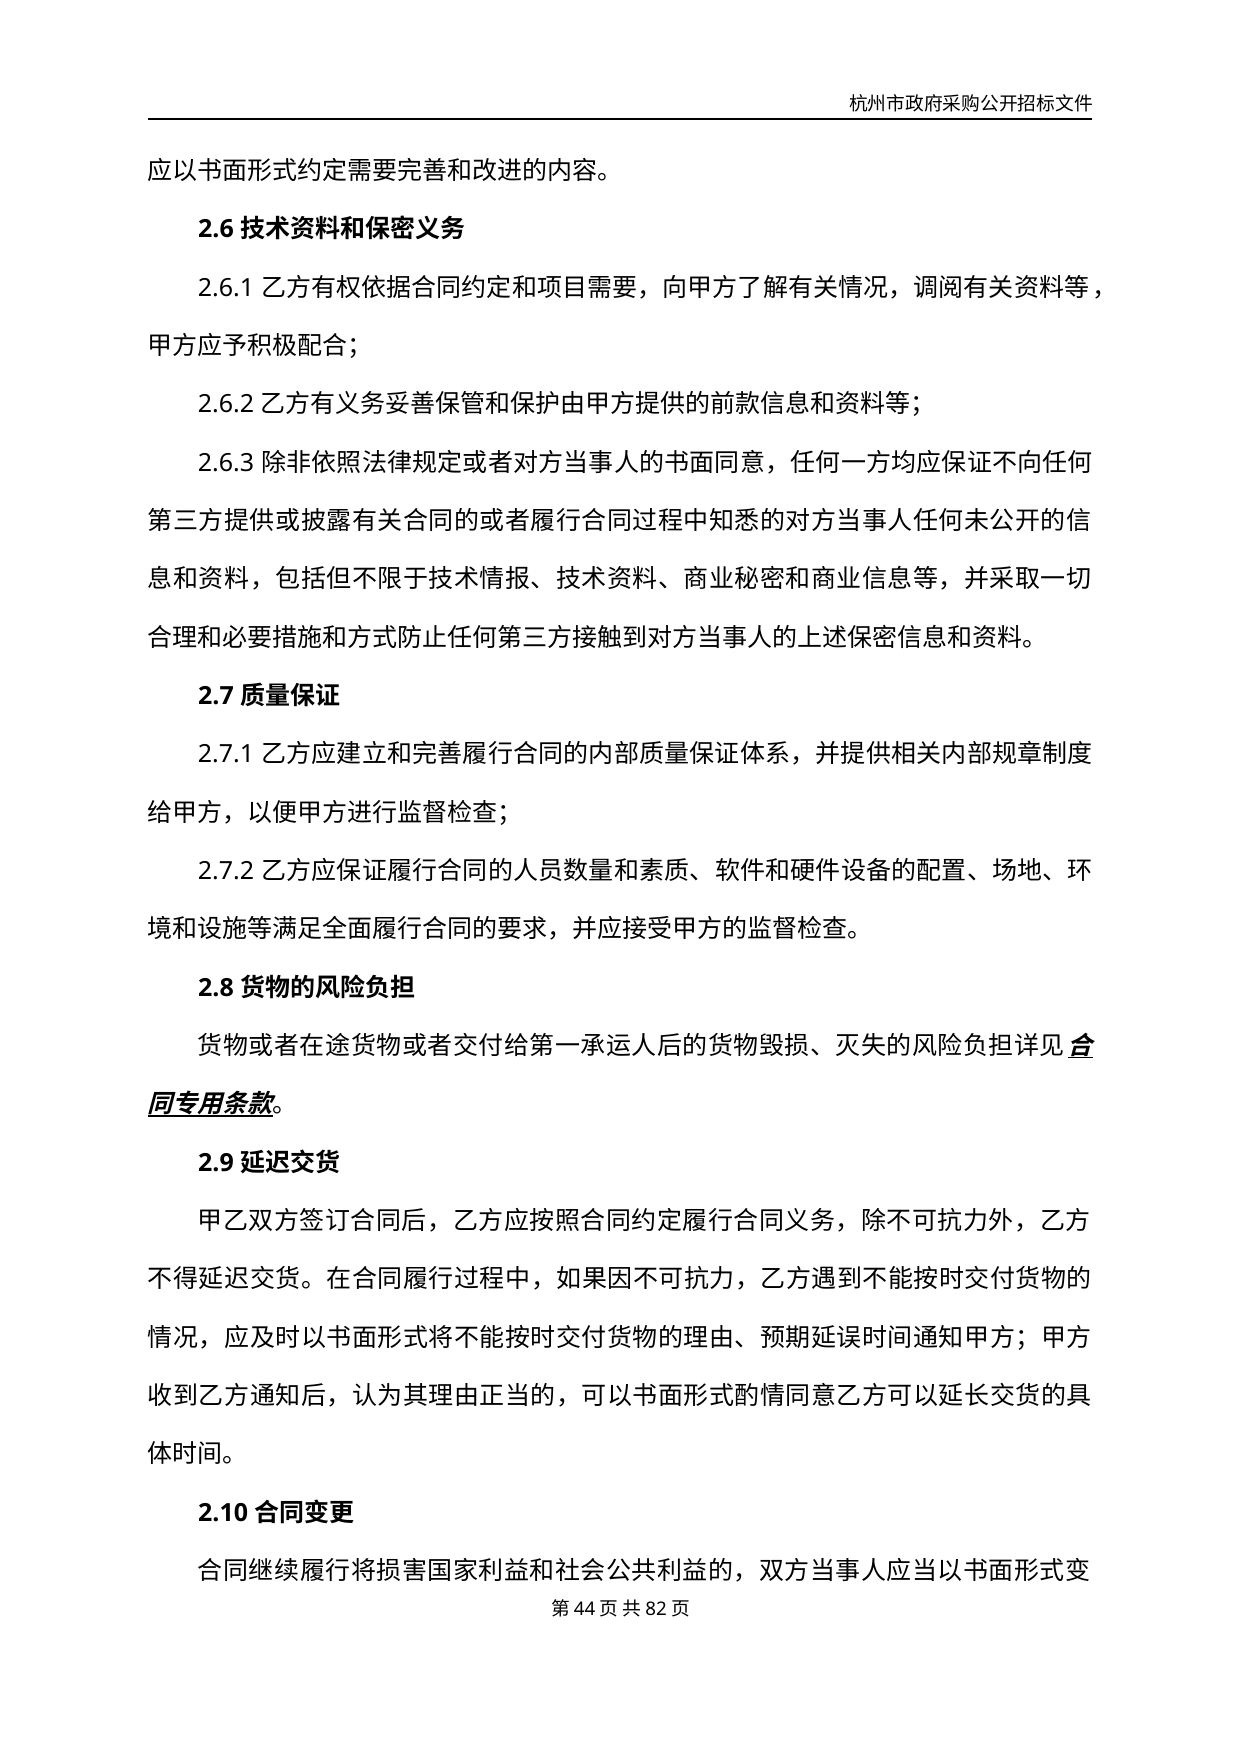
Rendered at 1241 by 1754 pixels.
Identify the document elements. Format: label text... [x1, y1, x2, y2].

text 2.8 货物的风险负担 [148, 949, 1092, 1008]
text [148, 133, 1092, 191]
text 2.7.1 乙方应建立和完善履行合同的内部质量保证体系，并提供相关内部规章制度给甲方，以便甲方进行监督检查； [148, 716, 1092, 833]
text 2.6.2 乙方有义务妥善保管和保护由甲方提供的前款信息和资料等； [148, 366, 1092, 424]
text 2.6.3 除非依照法律规定或者对方当事人的书面同意，任何一方均应保证不向任何第三方提供或披露有关合同的或者履行合同过程中知悉的对方当事人任何未公开的信息和资料，包括但不限于技术情报、技术资料、商业秘密和商业信息等，并采取一切合理和必要措施和方式防止任何第三方接触到对方当事人的上述保密信息和资料。 [148, 424, 1092, 658]
text 2.6.1 乙方有权依据合同约定和项目需要，向甲方了解有关情况，调阅有关资料等，甲方应予积极配合； [148, 249, 1092, 366]
text 货物或者在途货物或者交付给第一承运人后的货物毁损、灭失的风险负担详见合同专用条款。 [148, 1008, 1092, 1124]
text 甲乙双方签订合同后，乙方应按照合同约定履行合同义务，除不可抗力外，乙方不得延迟交货。在合同履行过程中，如果因不可抗力，乙方遇到不能按时交付货物的情况，应及时以书面形式将不能按时交付货物的理由、预期延误时间通知甲方；甲方收到乙方通知后，认为其理由正当的，可以书面形式酌情同意乙方可以延长交货的具体时间。 [148, 1183, 1092, 1474]
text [148, 1533, 1092, 1591]
text 2.10 合同变更 [148, 1474, 1092, 1533]
text 2.7.2 乙方应保证履行合同的人员数量和素质、软件和硬件设备的配置、场地、环境和设施等满足全面履行合同的要求，并应接受甲方的监督检查。 [148, 833, 1092, 949]
text 2.6 技术资料和保密义务 [148, 191, 1092, 249]
text 2.9 延迟交货 [148, 1124, 1092, 1183]
text 2.7 质量保证 [148, 658, 1092, 716]
